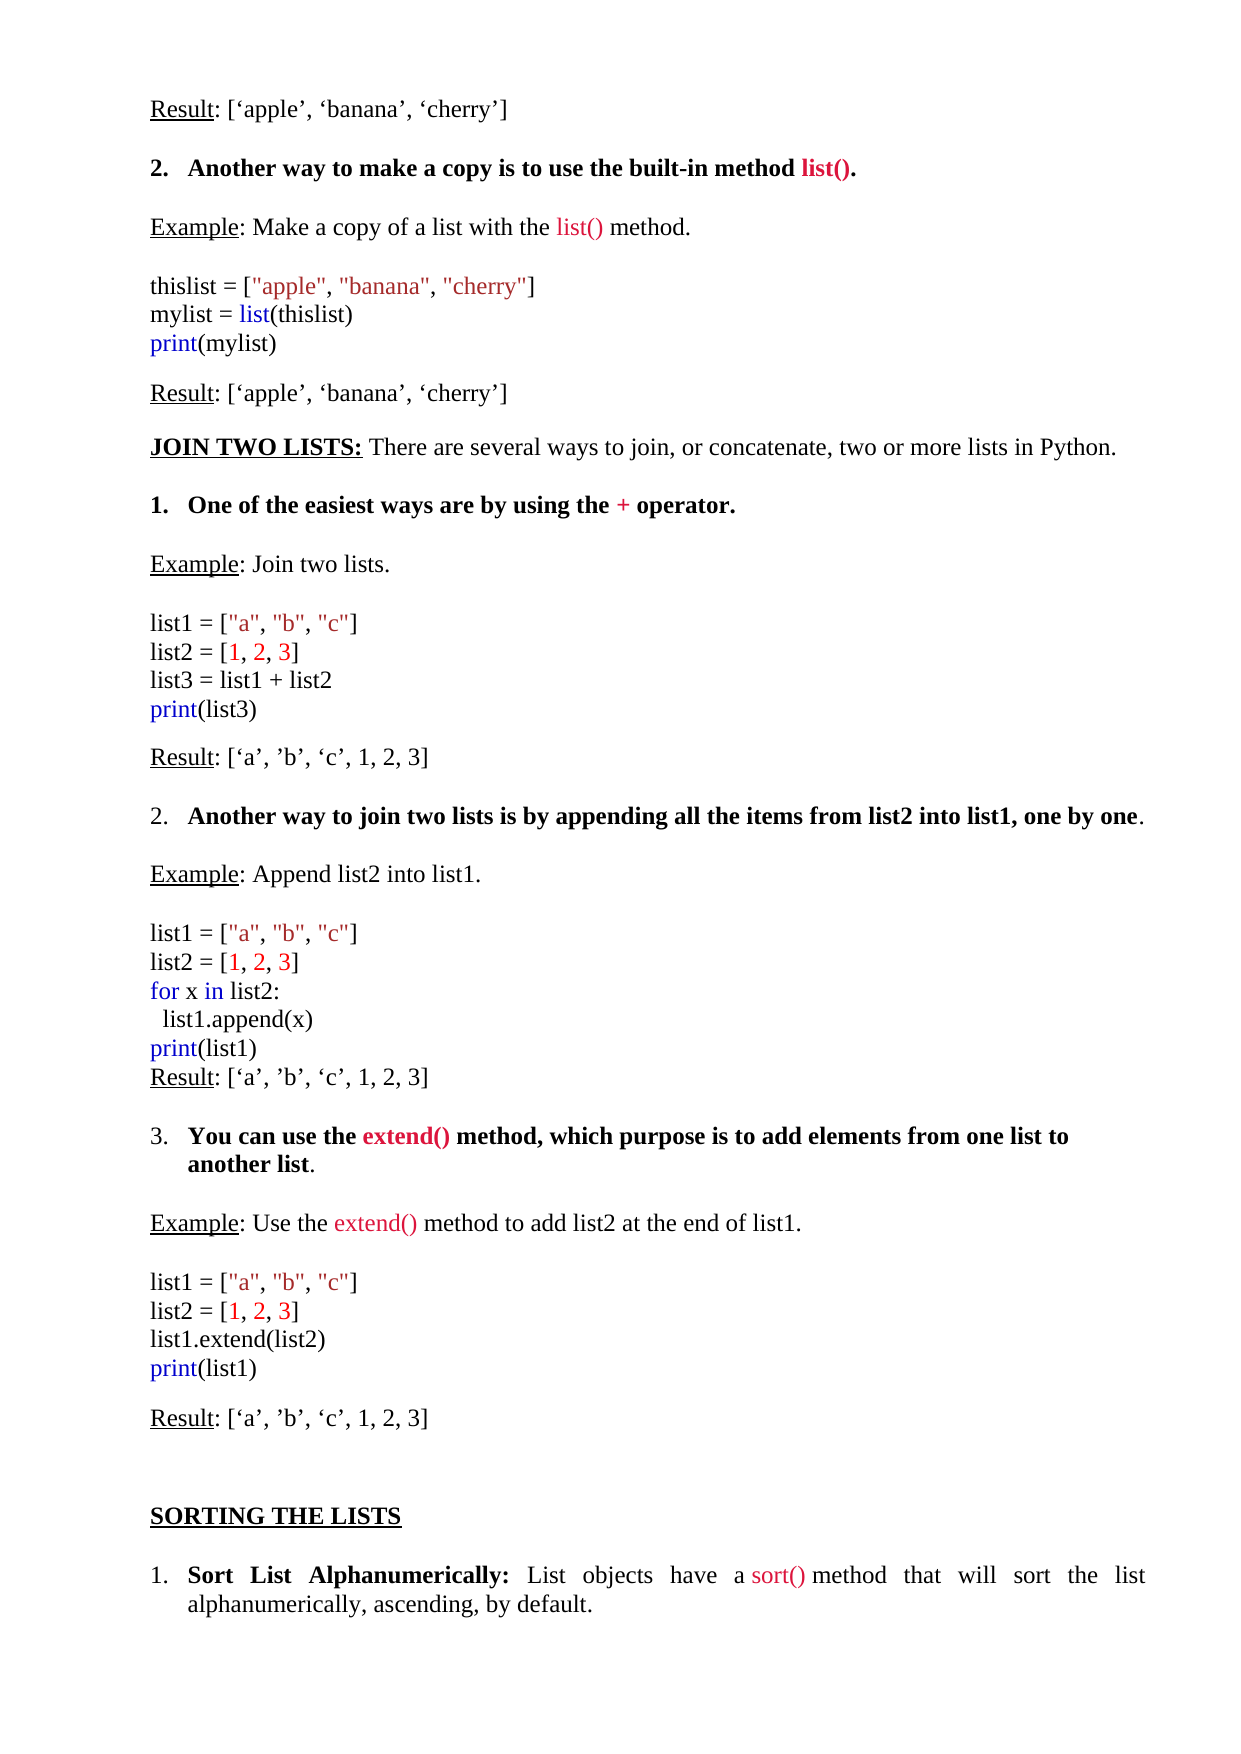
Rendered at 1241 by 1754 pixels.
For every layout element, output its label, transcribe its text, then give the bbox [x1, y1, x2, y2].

text list1 = ["a", "b", "c"] list2 = [1, 2, 3] list1.extend(list2) print(list1) [150, 1267, 1146, 1382]
text list1 = ["a", "b", "c"] list2 = [1, 2, 3] for x in list2: list1.append(x) print(list1) [150, 918, 1146, 1062]
text list1 = ["a", "b", "c"] list2 = [1, 2, 3] list3 = list1 + list2 print(list3) [150, 608, 1146, 723]
text JOIN TWO LISTS: There are several ways to join, or concatenate, two or more lists in Python. [150, 432, 1146, 460]
text Example: Append list2 into list1. [150, 859, 1146, 888]
text Example: Join two lists. [150, 549, 1146, 578]
list Sort List Alphanumerically: List objects have a sort() method that will sort the list alphanumerically, ascending, by default. [150, 1560, 1146, 1617]
text Result: [‘apple’, ‘banana’, ‘cherry’] [150, 378, 1146, 407]
list Another way to make a copy is to use the built-in method list(). [150, 153, 1146, 182]
text Result: [‘a’, ’b’, ‘c’, 1, 2, 3] [150, 1403, 1146, 1432]
text Result: [‘a’, ’b’, ‘c’, 1, 2, 3] [150, 1062, 1146, 1091]
text Result: [‘apple’, ‘banana’, ‘cherry’] [150, 94, 1146, 123]
text Example: Make a copy of a list with the list() method. [150, 212, 1146, 241]
text SORTING THE LISTS [150, 1501, 1146, 1530]
list One of the easiest ways are by using the + operator. [150, 490, 1146, 519]
list Another way to join two lists is by appending all the items from list2 into list1, one by one. [150, 801, 1146, 829]
text thislist = ["apple", "banana", "cherry"] mylist = list(thislist) print(mylist) [150, 271, 1146, 357]
list You can use the extend() method, which purpose is to add elements from one list to another list. [150, 1121, 1146, 1178]
text Result: [‘a’, ’b’, ‘c’, 1, 2, 3] [150, 742, 1146, 771]
text Example: Use the extend() method to add list2 at the end of list1. [150, 1208, 1146, 1237]
